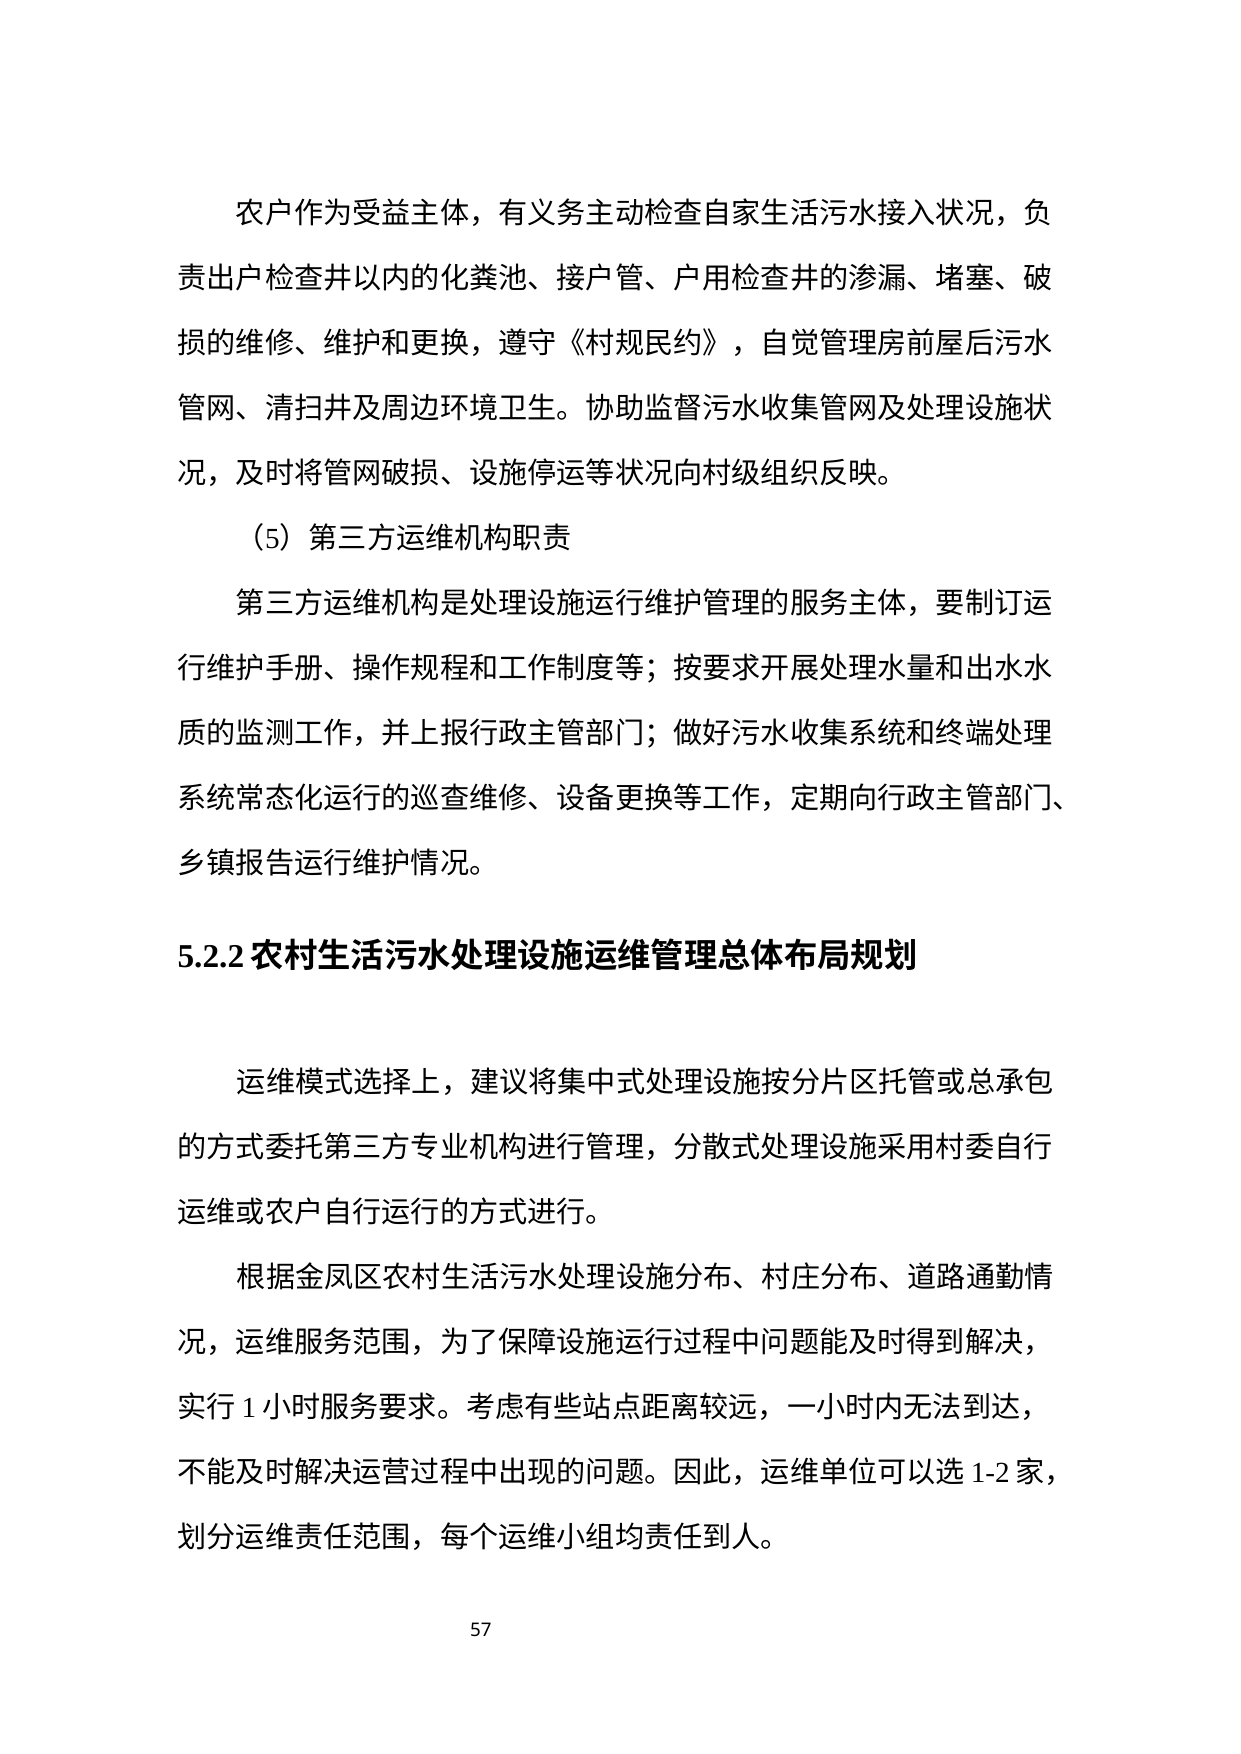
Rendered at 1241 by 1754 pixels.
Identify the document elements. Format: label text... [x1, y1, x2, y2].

text 根据金凤区农村生活污水处理设施分布、村庄分布、道路通勤情况，运维服务范围，为了保障设施运行过程中问题能及时得到解决，实行1小时服务要求。考虑有些站点距离较远，一小时内无法到达，不能及时解决运营过程中出现的问题。因此，运维单位可以选1-2家，划分运维责任范围，每个运维小组均责任到人。 [177, 1242, 1063, 1567]
text 第三方运维机构是处理设施运行维护管理的服务主体，要制订运行维护手册、操作规程和工作制度等；按要求开展处理水量和出水水质的监测工作，并上报行政主管部门；做好污水收集系统和终端处理系统常态化运行的巡查维修、设备更换等工作，定期向行政主管部门、乡镇报告运行维护情况。 [177, 568, 1063, 893]
text （5）第三方运维机构职责 [177, 503, 1063, 568]
text 农户作为受益主体，有义务主动检查自家生活污水接入状况，负责出户检查井以内的化粪池、接户管、户用检查井的渗漏、堵塞、破损的维修、维护和更换，遵守《村规民约》，自觉管理房前屋后污水管网、清扫井及周边环境卫生。协助监督污水收集管网及处理设施状况，及时将管网破损、设施停运等状况向村级组织反映。 [177, 178, 1063, 503]
subtitle 5.2.2农村生活污水处理设施运维管理总体布局规划 [177, 920, 1063, 985]
text 运维模式选择上，建议将集中式处理设施按分片区托管或总承包的方式委托第三方专业机构进行管理，分散式处理设施采用村委自行运维或农户自行运行的方式进行。 [177, 1047, 1063, 1242]
